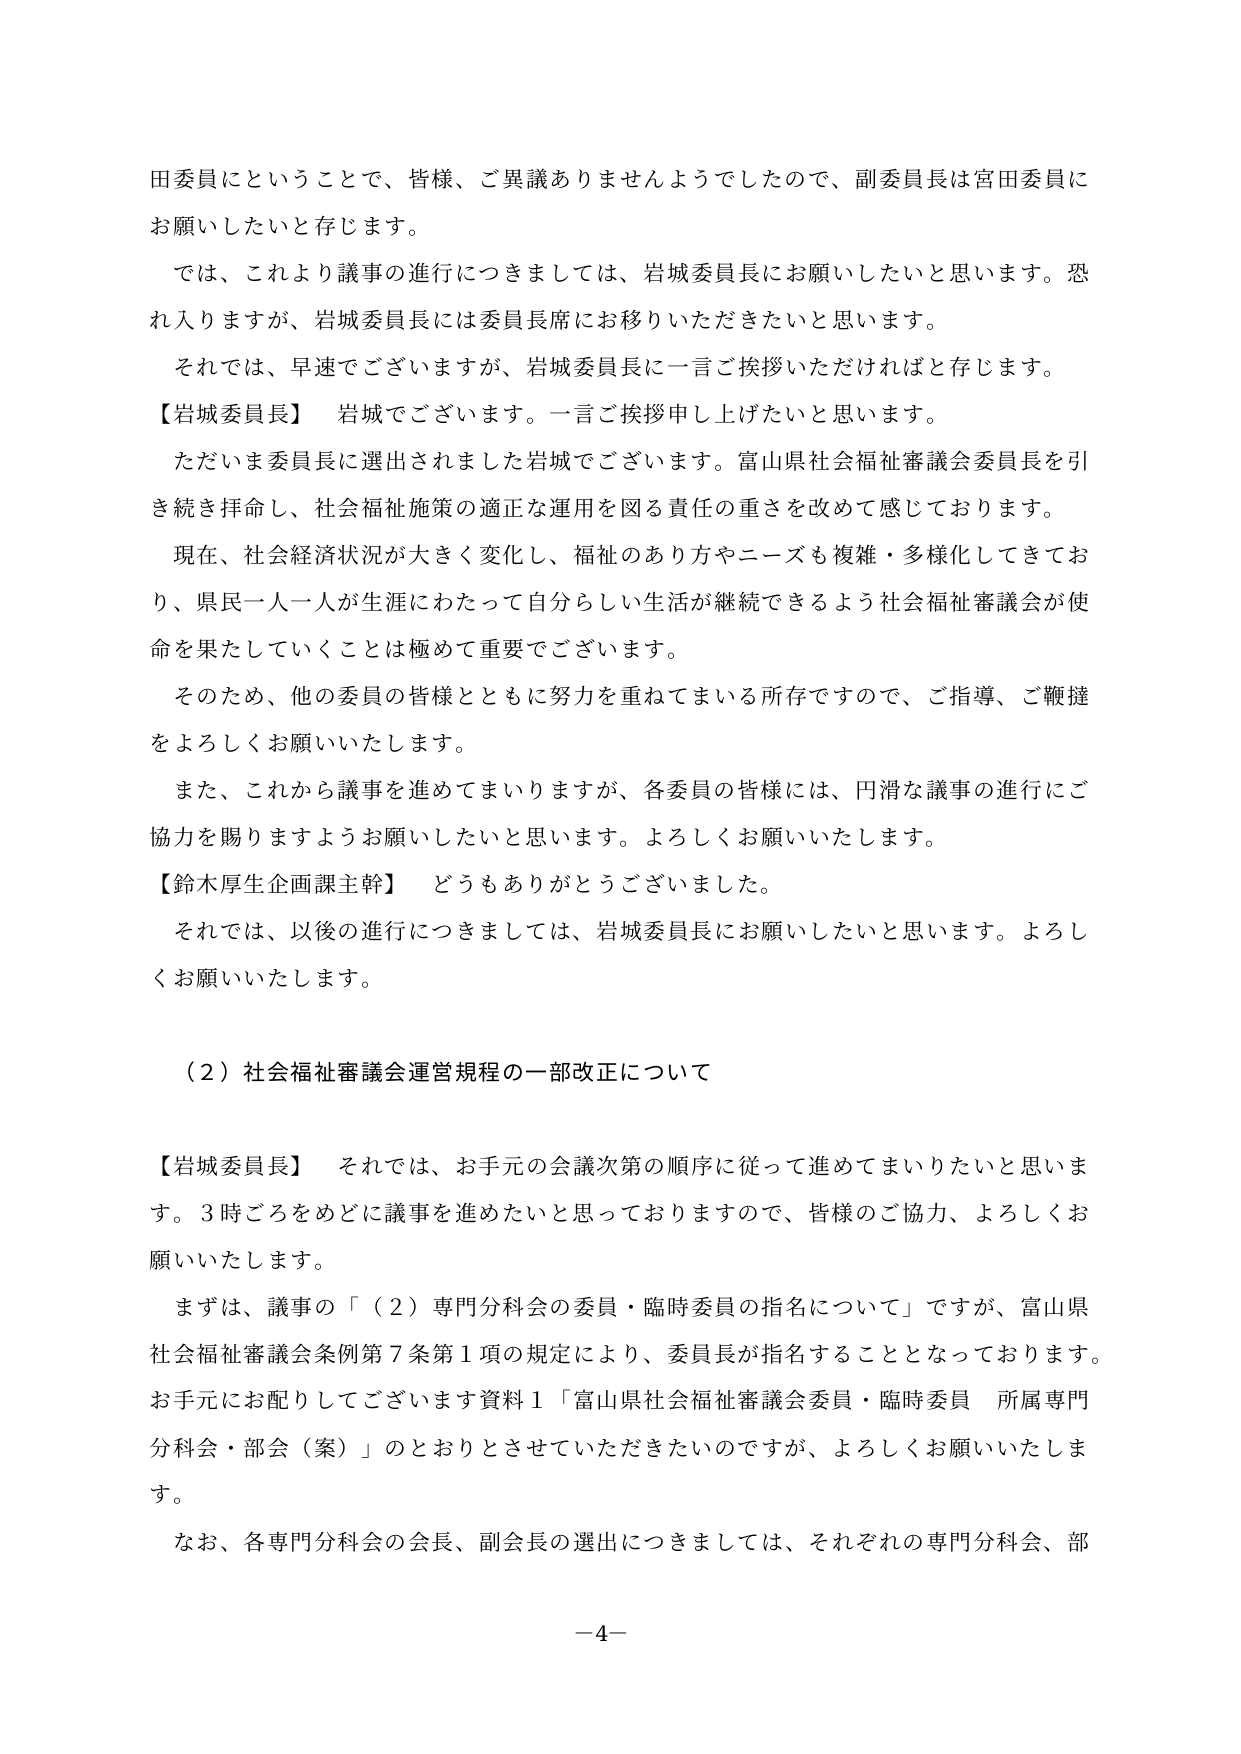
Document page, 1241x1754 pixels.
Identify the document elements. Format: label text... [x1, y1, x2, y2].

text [149, 154, 1091, 248]
text それでは、以後の進行につきましては、岩城委員長にお願いしたいと思います。よろしくお願いいたします。 [149, 906, 1091, 1000]
text 【鈴木厚生企画課主幹】 どうもありがとうございました。 [149, 859, 1091, 906]
text また、これから議事を進めてまいりますが、各委員の皆様には、円滑な議事の進行にご協力を賜りますようお願いしたいと思います。よろしくお願いいたします。 [149, 765, 1091, 859]
text それでは、早速でございますが、岩城委員長に一言ご挨拶いただければと存じます。 [149, 342, 1091, 389]
text では、これより議事の進行につきましては、岩城委員長にお願いしたいと思います。恐れ入りますが、岩城委員長には委員長席にお移りいただきたいと思います。 [149, 248, 1091, 342]
text 現在、社会経済状況が大きく変化し、福祉のあり方やニーズも複雑・多様化してきており、県民一人一人が生涯にわたって自分らしい生活が継続できるよう社会福祉審議会が使命を果たしていくことは極めて重要でございます。 [149, 530, 1091, 671]
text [149, 1517, 1091, 1564]
text まずは、議事の「（２）専門分科会の委員・臨時委員の指名について」ですが、富山県社会福祉審議会条例第７条第１項の規定により、委員長が指名することとなっております。お手元にお配りしてございます資料１「富山県社会福祉審議会委員・臨時委員 所属専門分科会・部会（案）」のとおりとさせていただきたいのですが、よろしくお願いいたします。 [149, 1282, 1091, 1517]
text ただいま委員長に選出されました岩城でございます。富山県社会福祉審議会委員長を引き続き拝命し、社会福祉施策の適正な運用を図る責任の重さを改めて感じております。 [149, 436, 1091, 530]
text そのため、他の委員の皆様とともに努力を重ねてまいる所存ですので、ご指導、ご鞭撻をよろしくお願いいたします。 [149, 671, 1091, 765]
text 【岩城委員長】 岩城でございます。一言ご挨拶申し上げたいと思います。 [149, 389, 1091, 436]
text （２）社会福祉審議会運営規程の一部改正について [149, 1047, 1091, 1094]
text 【岩城委員長】 それでは、お手元の会議次第の順序に従って進めてまいりたいと思います。３時ごろをめどに議事を進めたいと思っておりますので、皆様のご協力、よろしくお願いいたします。 [149, 1141, 1091, 1282]
